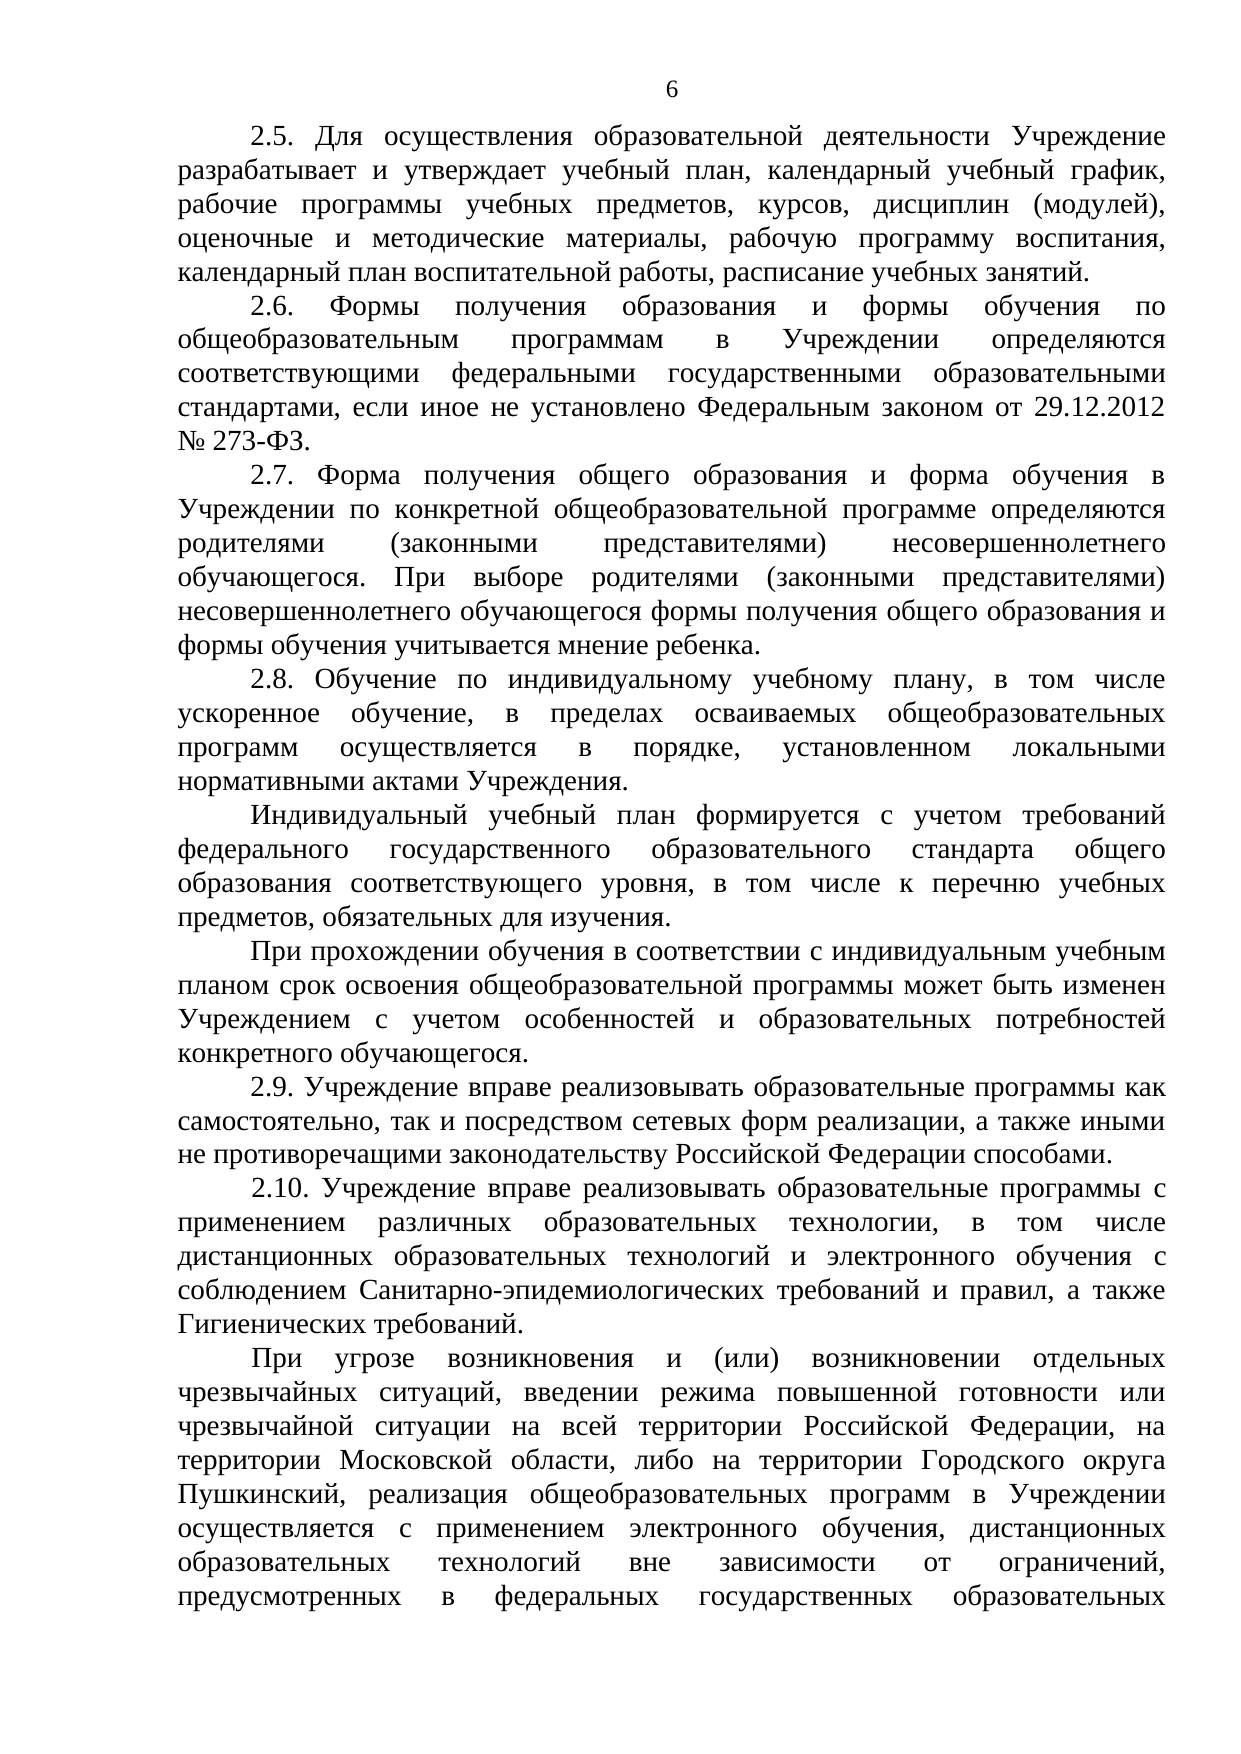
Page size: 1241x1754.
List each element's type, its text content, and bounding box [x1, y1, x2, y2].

text Индивидуальный учебный план формируется с учетом требований федерального государственного образовательного стандарта общего образования соответствующего уровня, в том числе к перечню учебных предметов, обязательных для изучения. [177, 797, 1166, 933]
text 2.7. Форма получения общего образования и форма обучения в Учреждении по конкретной общеобразовательной программе определяются родителями (законными представителями) несовершеннолетнего обучающегося. При выборе родителями (законными представителями) несовершеннолетнего обучающегося формы получения общего образования и формы обучения учитывается мнение ребенка. [177, 458, 1166, 661]
text 2.5. Для осуществления образовательной деятельности Учреждение разрабатывает и утверждает учебный план, календарный учебный график, рабочие программы учебных предметов, курсов, дисциплин (модулей), оценочные и методические материалы, рабочую программу воспитания, календарный план воспитательной работы, расписание учебных занятий. [177, 118, 1166, 288]
text 2.6. Формы получения образования и формы обучения по общеобразовательным программам в Учреждении определяются соответствующими федеральными государственными образовательными стандартами, если иное не установлено Федеральным законом от 29.12.2012 № 273-ФЗ. [177, 288, 1166, 458]
text 2.8. Обучение по индивидуальному учебному плану, в том числе ускоренное обучение, в пределах осваиваемых общеобразовательных программ осуществляется в порядке, установленном локальными нормативными актами Учреждения. [177, 661, 1166, 797]
text При прохождении обучения в соответствии с индивидуальным учебным планом срок освоения общеобразовательной программы может быть изменен Учреждением с учетом особенностей и образовательных потребностей конкретного обучающегося. [177, 933, 1166, 1069]
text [177, 1341, 1166, 1612]
text 2.9. Учреждение вправе реализовывать образовательные программы как самостоятельно, так и посредством сетевых форм реализации, а также иными не противоречащими законодательству Российской Федерации способами. [177, 1069, 1166, 1171]
text 2.10. Учреждение вправе реализовывать образовательные программы с применением различных образовательных технологии, в том числе дистанционных образовательных технологий и электронного обучения с соблюдением Санитарно-эпидемиологических требований и правил, а также Гигиенических требований. [177, 1171, 1166, 1341]
